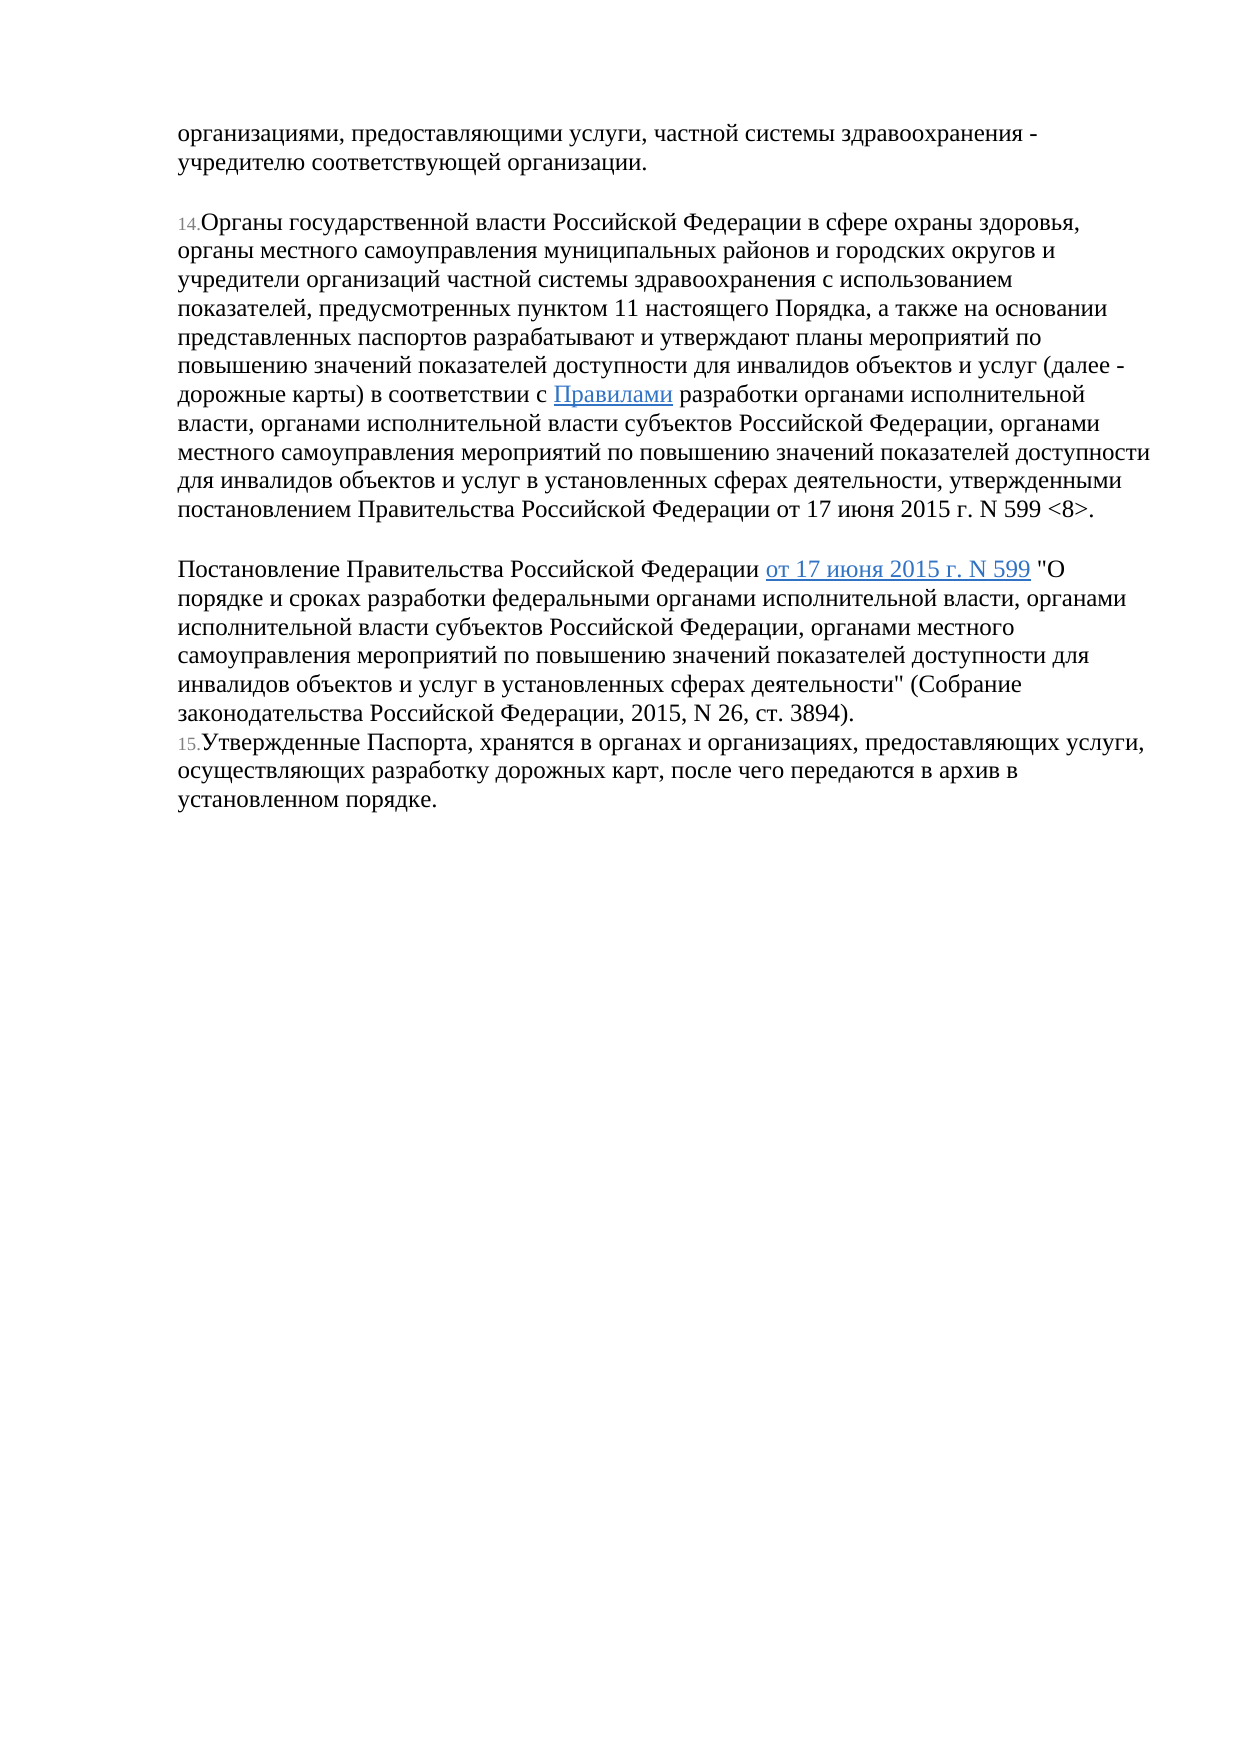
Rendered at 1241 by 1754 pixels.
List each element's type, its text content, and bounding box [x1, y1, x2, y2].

text организациями, предоставляющими услуги, частной системы здравоохранения - учредителю соответствующей организации. [177, 118, 1152, 176]
text 15.Утвержденные Паспорта, хранятся в органах и организациях, предоставляющих услуги, осуществляющих разработку дорожных карт, после чего передаются в архив в установленном порядке. [177, 727, 1152, 813]
text 14.Органы государственной власти Российской Федерации в сфере охраны здоровья, органы местного самоуправления муниципальных районов и городских округов и учредители организаций частной системы здравоохранения с использованием показателей, предусмотренных пунктом 11 настоящего Порядка, а также на основании представленных паспортов разрабатывают и утверждают планы мероприятий по повышению значений показателей доступности для инвалидов объектов и услуг (далее - дорожные карты) в соответствии с Правилами разработки органами исполнительной власти, органами исполнительной власти субъектов Российской Федерации, органами местного самоуправления мероприятий по повышению значений показателей доступности для инвалидов объектов и услуг в установленных сферах деятельности, утвержденными постановлением Правительства Российской Федерации от 17 июня 2015 г. N 599 <8>. [177, 207, 1152, 523]
text Постановление Правительства Российской Федерации от 17 июня 2015 г. N 599 "О порядке и сроках разработки федеральными органами исполнительной власти, органами исполнительной власти субъектов Российской Федерации, органами местного самоуправления мероприятий по повышению значений показателей доступности для инвалидов объектов и услуг в установленных сферах деятельности" (Собрание законодательства Российской Федерации, 2015, N 26, ст. 3894). [177, 554, 1152, 727]
